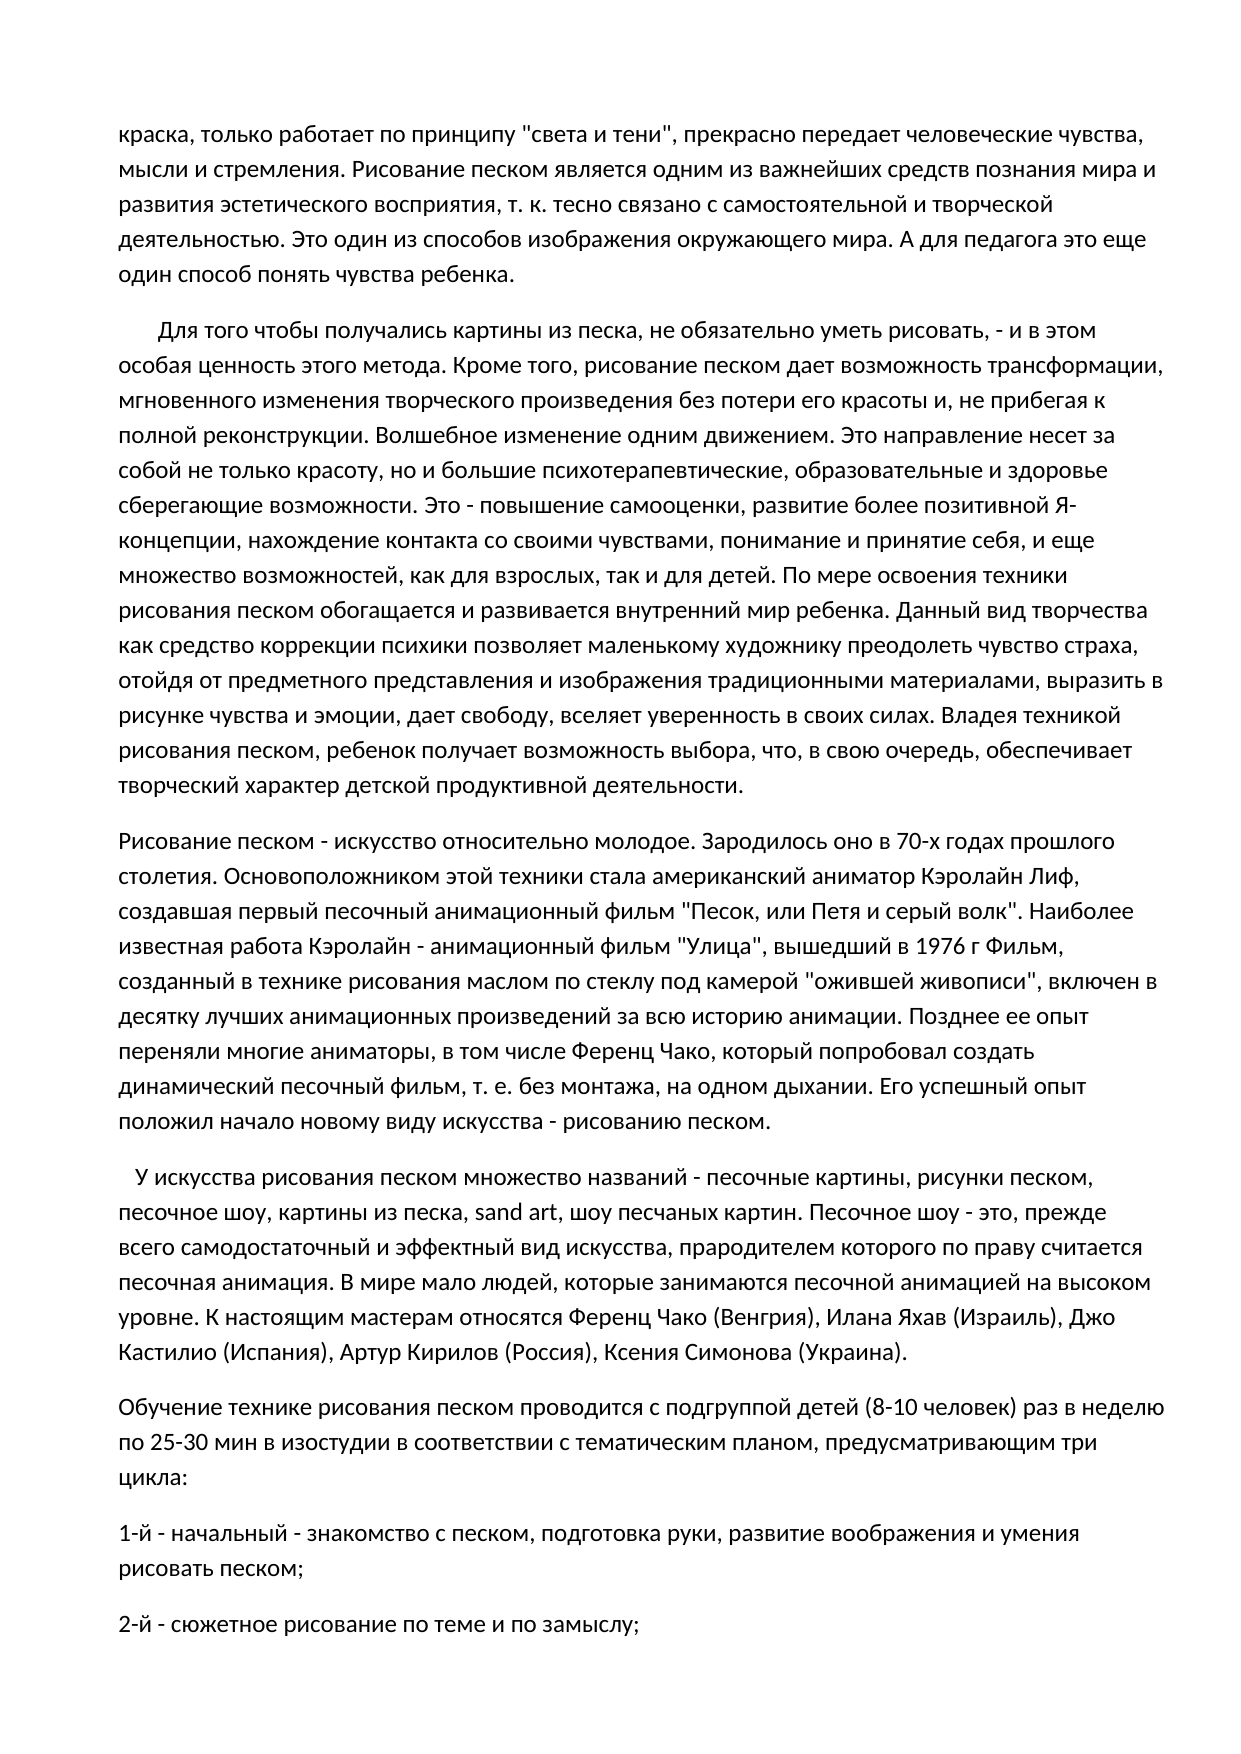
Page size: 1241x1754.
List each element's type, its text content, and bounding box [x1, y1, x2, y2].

text Рисование песком - искусство относительно молодое. Зародилось оно в 70-х годах прошлого столетия. Основоположником этой техники стала американский аниматор Кэролайн Лиф, создавшая первый песочный анимационный фильм "Песок, или Петя и серый волк". Наиболее известная работа Кэролайн - анимационный фильм "Улица", вышедший в 1976 г Фильм, созданный в технике рисования маслом по стеклу под камерой "ожившей живописи", включен в десятку лучших анимационных произведений за всю историю анимации. Позднее ее опыт переняли многие аниматоры, в том числе Ференц Чако, который попробовал создать динамический песочный фильм, т. е. без монтажа, на одном дыхании. Его успешный опыт положил начало новому виду искусства - рисованию песком. [118, 825, 1167, 1135]
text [118, 118, 1167, 289]
text Для того чтобы получались картины из песка, не обязательно уметь рисовать, - и в этом особая ценность этого метода. Кроме того, рисование песком дает возможность трансформации, мгновенного изменения творческого произведения без потери его красоты и, не прибегая к полной реконструкции. Волшебное изменение одним движением. Это направление несет за собой не только красоту, но и большие психотерапевтические, образовательные и здоровье сберегающие возможности. Это - повышение самооценки, развитие более позитивной Я-концепции, нахождение контакта со своими чувствами, понимание и принятие себя, и еще множество возможностей, как для взрослых, так и для детей. По мере освоения техники рисования песком обогащается и развивается внутренний мир ребенка. Данный вид творчества как средство коррекции психики позволяет маленькому художнику преодолеть чувство страха, отойдя от предметного представления и изображения традиционными материалами, выразить в рисунке чувства и эмоции, дает свободу, вселяет уверенность в своих силах. Владея техникой рисования песком, ребенок получает возможность выбора, что, в свою очередь, обеспечивает творческий характер детской продуктивной деятельности. [118, 314, 1167, 799]
text У искусства рисования песком множество названий - песочные картины, рисунки песком, песочное шоу, картины из песка, sand art, шоу песчаных картин. Песочное шоу - это, прежде всего самодостаточный и эффектный вид искусства, прародителем которого по праву считается песочная анимация. В мире мало людей, которые занимаются песочной анимацией на высоком уровне. К настоящим мастерам относятся Ференц Чако (Венгрия), Илана Яхав (Израиль), Джо Кастилио (Испания), Артур Кирилов (Россия), Ксения Симонова (Украина). [118, 1161, 1167, 1366]
text 2-й - сюжетное рисование по теме и по замыслу; [118, 1608, 1167, 1639]
text Обучение технике рисования песком проводится с подгруппой детей (8-10 человек) раз в неделю по 25-30 мин в изостудии в соответствии с тематическим планом, предусматривающим три цикла: [118, 1391, 1167, 1492]
text 1-й - начальный - знакомство с песком, подготовка руки, развитие воображения и умения рисовать песком; [118, 1517, 1167, 1583]
